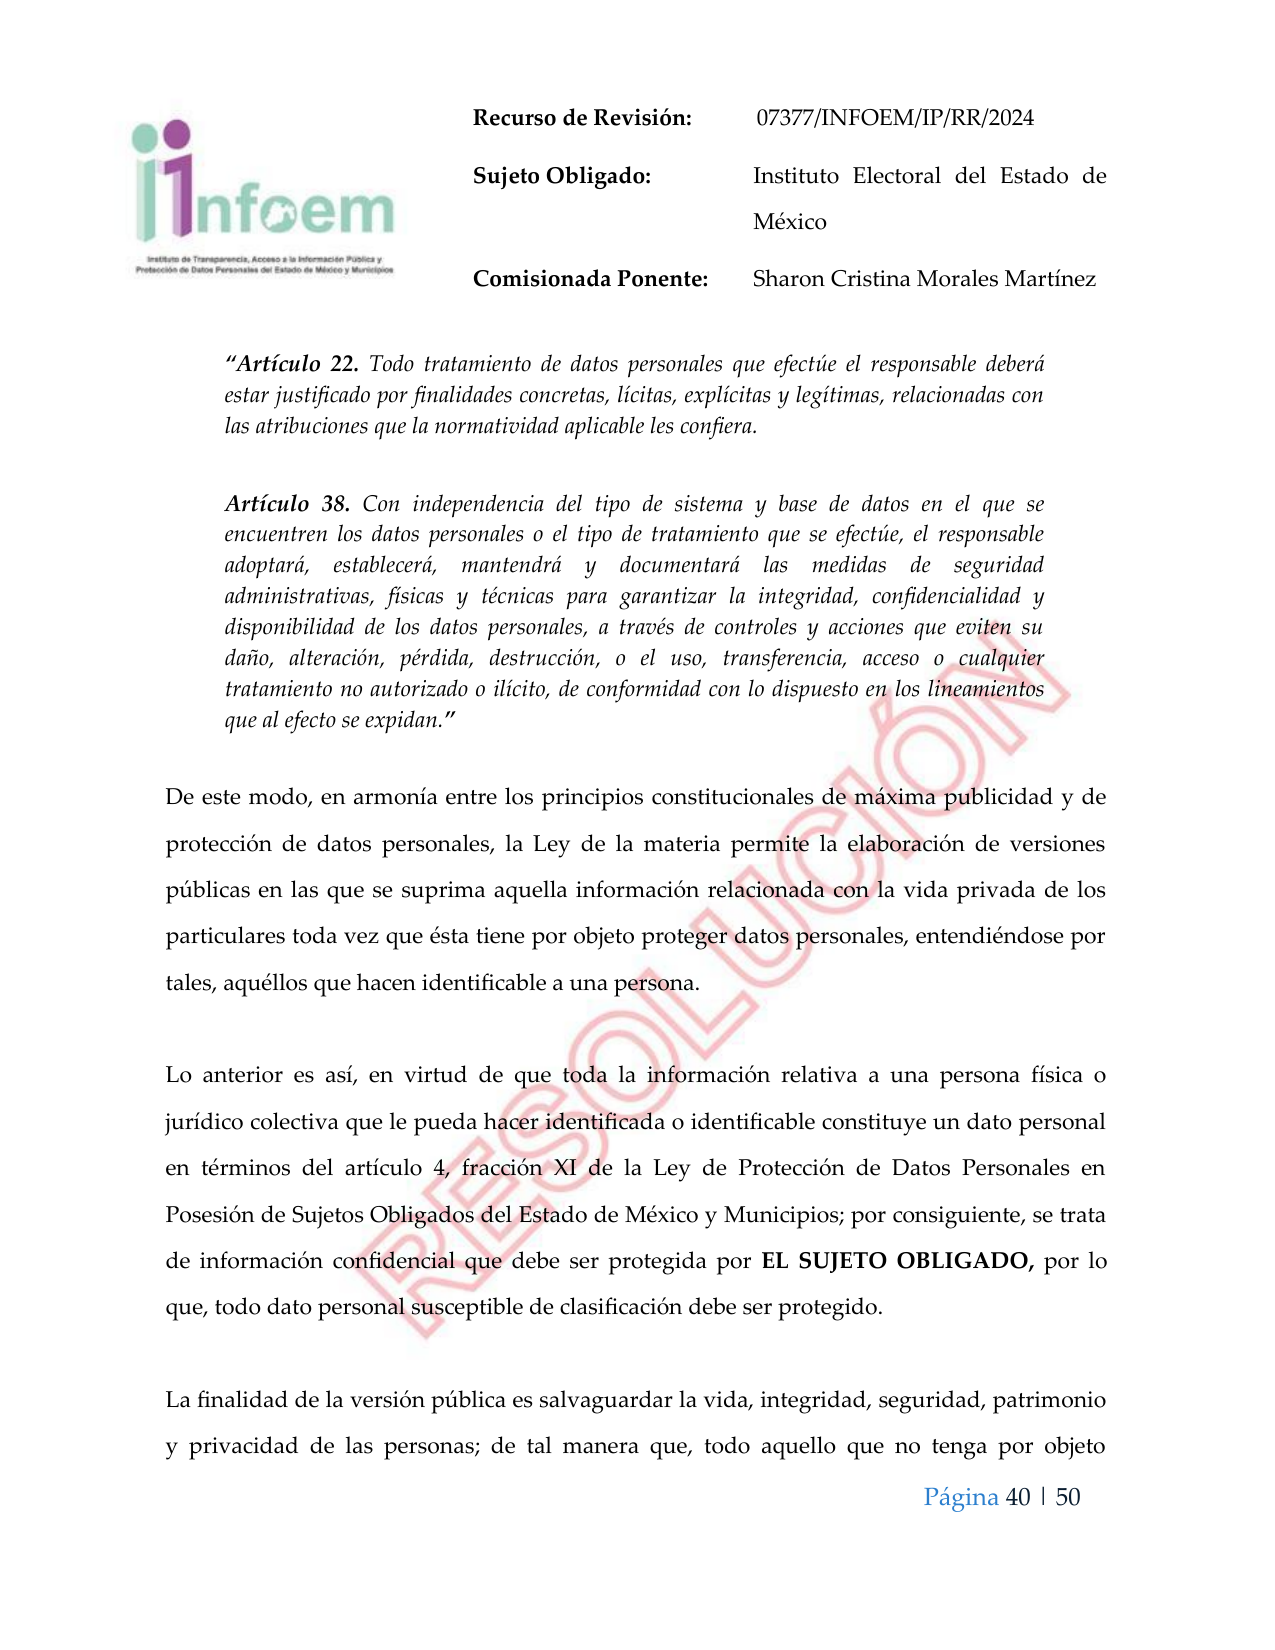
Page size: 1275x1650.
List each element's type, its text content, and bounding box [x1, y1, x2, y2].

picture [2, 55, 1275, 1650]
text Lo anterior es así, en virtud de que toda la información relativa a una persona física o jurídico colectiva que le pueda hacer identificada o identificable constituye un dato personal en términos del artículo 4, fracción XI de la Ley de Protección de Datos Personales en Posesión de Sujetos Obligados del Estado de México y Municipios; por consiguiente, se trata de información confidencial que debe ser protegida por EL SUJETO OBLIGADO, por lo que, todo dato personal susceptible de clasificación debe ser protegido. [165, 1058, 1107, 1321]
text “Artículo 22. Todo tratamiento de datos personales que efectúe el responsable deberá estar justificado por finalidades concretas, lícitas, explícitas y legítimas, relacionadas con las atribuciones que la normatividad aplicable les confiera. [224, 347, 1048, 440]
text De este modo, en armonía entre los principios constitucionales de máxima publicidad y de protección de datos personales, la Ley de la materia permite la elaboración de versiones públicas en las que se suprima aquella información relacionada con la vida privada de los particulares toda vez que ésta tiene por objeto proteger datos personales, entendiéndose por tales, aquéllos que hacen identificable a una persona. [165, 780, 1107, 997]
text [165, 1383, 1107, 1460]
text Artículo 38. Con independencia del tipo de sistema y base de datos en el que se encuentren los datos personales o el tipo de tratamiento que se efectúe, el responsable adoptará, establecerá, mantendrá y documentará las medidas de seguridad administrativas, físicas y técnicas para garantizar la integridad, confidencialidad y disponibilidad de los datos personales, a través de controles y acciones que eviten su daño, alteración, pérdida, destrucción, o el uso, transferencia, acceso o cualquier tratamiento no autorizado o ilícito, de conformidad con lo dispuesto en los lineamientos que al efecto se expidan.” [224, 487, 1048, 734]
